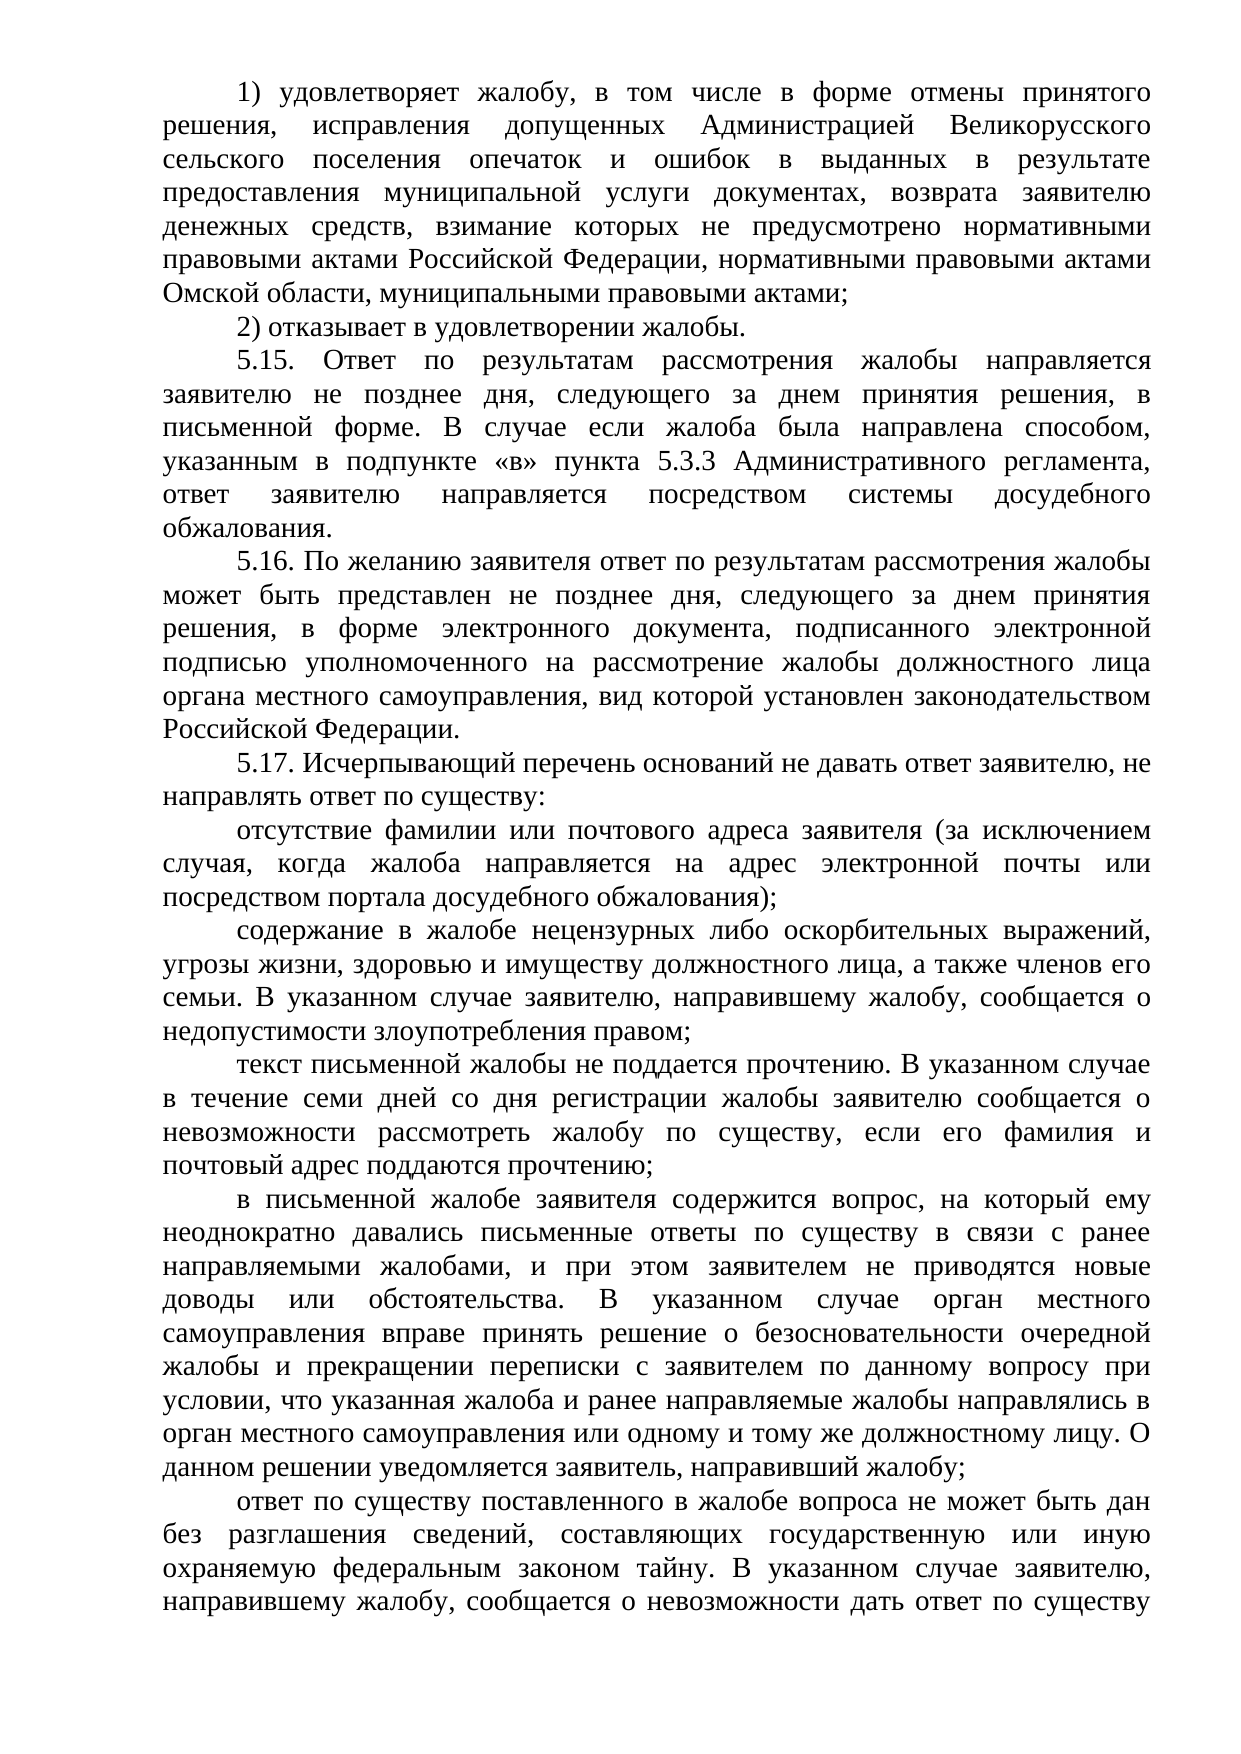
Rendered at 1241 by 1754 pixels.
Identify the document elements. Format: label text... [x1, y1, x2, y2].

text 1) удовлетворяет жалобу, в том числе в форме отмены принятого решения, исправления допущенных Администрацией Великорусского сельского поселения опечаток и ошибок в выданных в результате предоставления муниципальной услуги документах, возврата заявителю денежных средств, взимание которых не предусмотрено нормативными правовыми актами Российской Федерации, нормативными правовыми актами Омской области, муниципальными правовыми актами; [162, 74, 1152, 309]
text содержание в жалобе нецензурных либо оскорбительных выражений, угрозы жизни, здоровью и имуществу должностного лица, а также членов его семьи. В указанном случае заявителю, направившему жалобу, сообщается о недопустимости злоупотребления правом; [162, 912, 1152, 1047]
text в письменной жалобе заявителя содержится вопрос, на который ему неоднократно давались письменные ответы по существу в связи с ранее направляемыми жалобами, и при этом заявителем не приводятся новые доводы или обстоятельства. В указанном случае орган местного самоуправления вправе принять решение о безосновательности очередной жалобы и прекращении переписки с заявителем по данному вопросу при условии, что указанная жалоба и ранее направляемые жалобы направлялись в орган местного самоуправления или одному и тому же должностному лицу. О данном решении уведомляется заявитель, направивший жалобу; [162, 1181, 1152, 1483]
text отсутствие фамилии или почтового адреса заявителя (за исключением случая, когда жалоба направляется на адрес электронной почты или посредством портала досудебного обжалования); [162, 812, 1152, 912]
text 2) отказывает в удовлетворении жалобы. [162, 309, 1152, 342]
text текст письменной жалобы не поддается прочтению. В указанном случае в течение семи дней со дня регистрации жалобы заявителю сообщается о невозможности рассмотреть жалобу по существу, если его фамилия и почтовый адрес поддаются прочтению; [162, 1047, 1152, 1181]
text 5.16. По желанию заявителя ответ по результатам рассмотрения жалобы может быть представлен не позднее дня, следующего за днем принятия решения, в форме электронного документа, подписанного электронной подписью уполномоченного на рассмотрение жалобы должностного лица органа местного самоуправления, вид которой установлен законодательством Российской Федерации. [162, 543, 1152, 745]
text 5.15. Ответ по результатам рассмотрения жалобы направляется заявителю не позднее дня, следующего за днем принятия решения, в письменной форме. В случае если жалоба была направлена способом, указанным в подпункте «в» пункта 5.3.3 Административного регламента, ответ заявителю направляется посредством системы досудебного обжалования. [162, 342, 1152, 543]
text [162, 1483, 1152, 1617]
text 5.17. Исчерпывающий перечень оснований не давать ответ заявителю, не направлять ответ по существу: [162, 745, 1152, 812]
